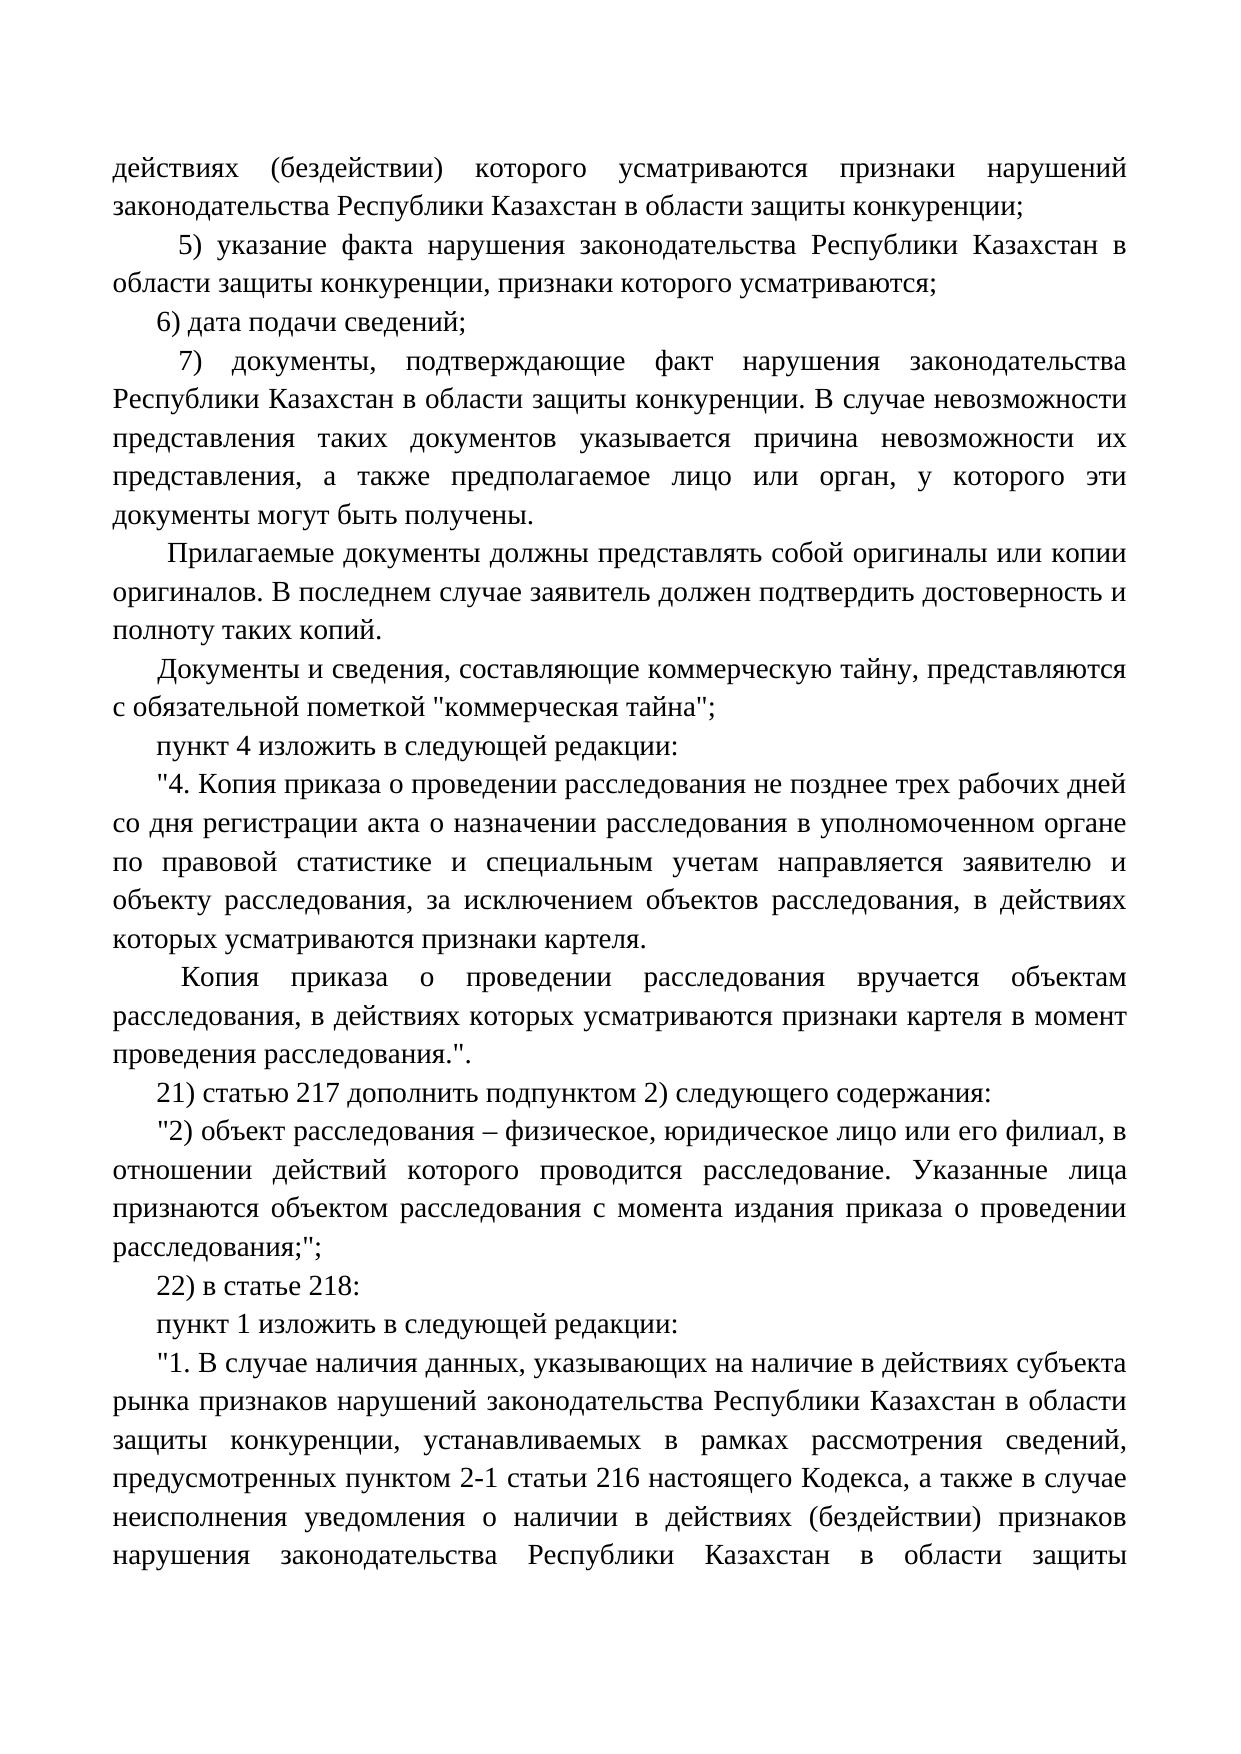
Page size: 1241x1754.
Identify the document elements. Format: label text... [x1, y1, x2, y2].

text пункт 4 изложить в следующей редакции: [112, 728, 1128, 762]
text Документы и сведения, составляющие коммерческую тайну, представляются с обязательной пометкой "коммерческая тайна"; [112, 651, 1128, 723]
text "4. Копия приказа о проведении расследования не позднее трех рабочих дней со дня регистрации акта о назначении расследования в уполномоченном органе по правовой статистике и специальным учетам направляется заявителю и объекту расследования, за исключением объектов расследования, в действиях которых усматриваются признаки картеля. [112, 767, 1128, 954]
text 5) указание факта нарушения законодательства Республики Казахстан в области защиты конкуренции, признаки которого усматриваются; [112, 227, 1128, 299]
text Прилагаемые документы должны представлять собой оригиналы или копии оригиналов. В последнем случае заявитель должен подтвердить достоверность и полноту таких копий. [112, 535, 1128, 646]
text 6) дата подачи сведений; [112, 304, 1128, 338]
text Копия приказа о проведении расследования вручается объектам расследования, в действиях которых усматриваются признаки картеля в момент проведения расследования.". [112, 959, 1128, 1070]
text 21) статью 217 дополнить подпунктом 2) следующего содержания: [112, 1075, 1128, 1108]
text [112, 1345, 1128, 1571]
text пункт 1 изложить в следующей редакции: [112, 1306, 1128, 1340]
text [112, 150, 1128, 222]
text 22) в статье 218: [112, 1268, 1128, 1301]
text "2) объект расследования – физическое, юридическое лицо или его филиал, в отношении действий которого проводится расследование. Указанные лица признаются объектом расследования с момента издания приказа о проведении расследования;"; [112, 1113, 1128, 1263]
text 7) документы, подтверждающие факт нарушения законодательства Республики Казахстан в области защиты конкуренции. В случае невозможности представления таких документов указывается причина невозможности их представления, а также предполагаемое лицо или орган, у которого эти документы могут быть получены. [112, 343, 1128, 530]
